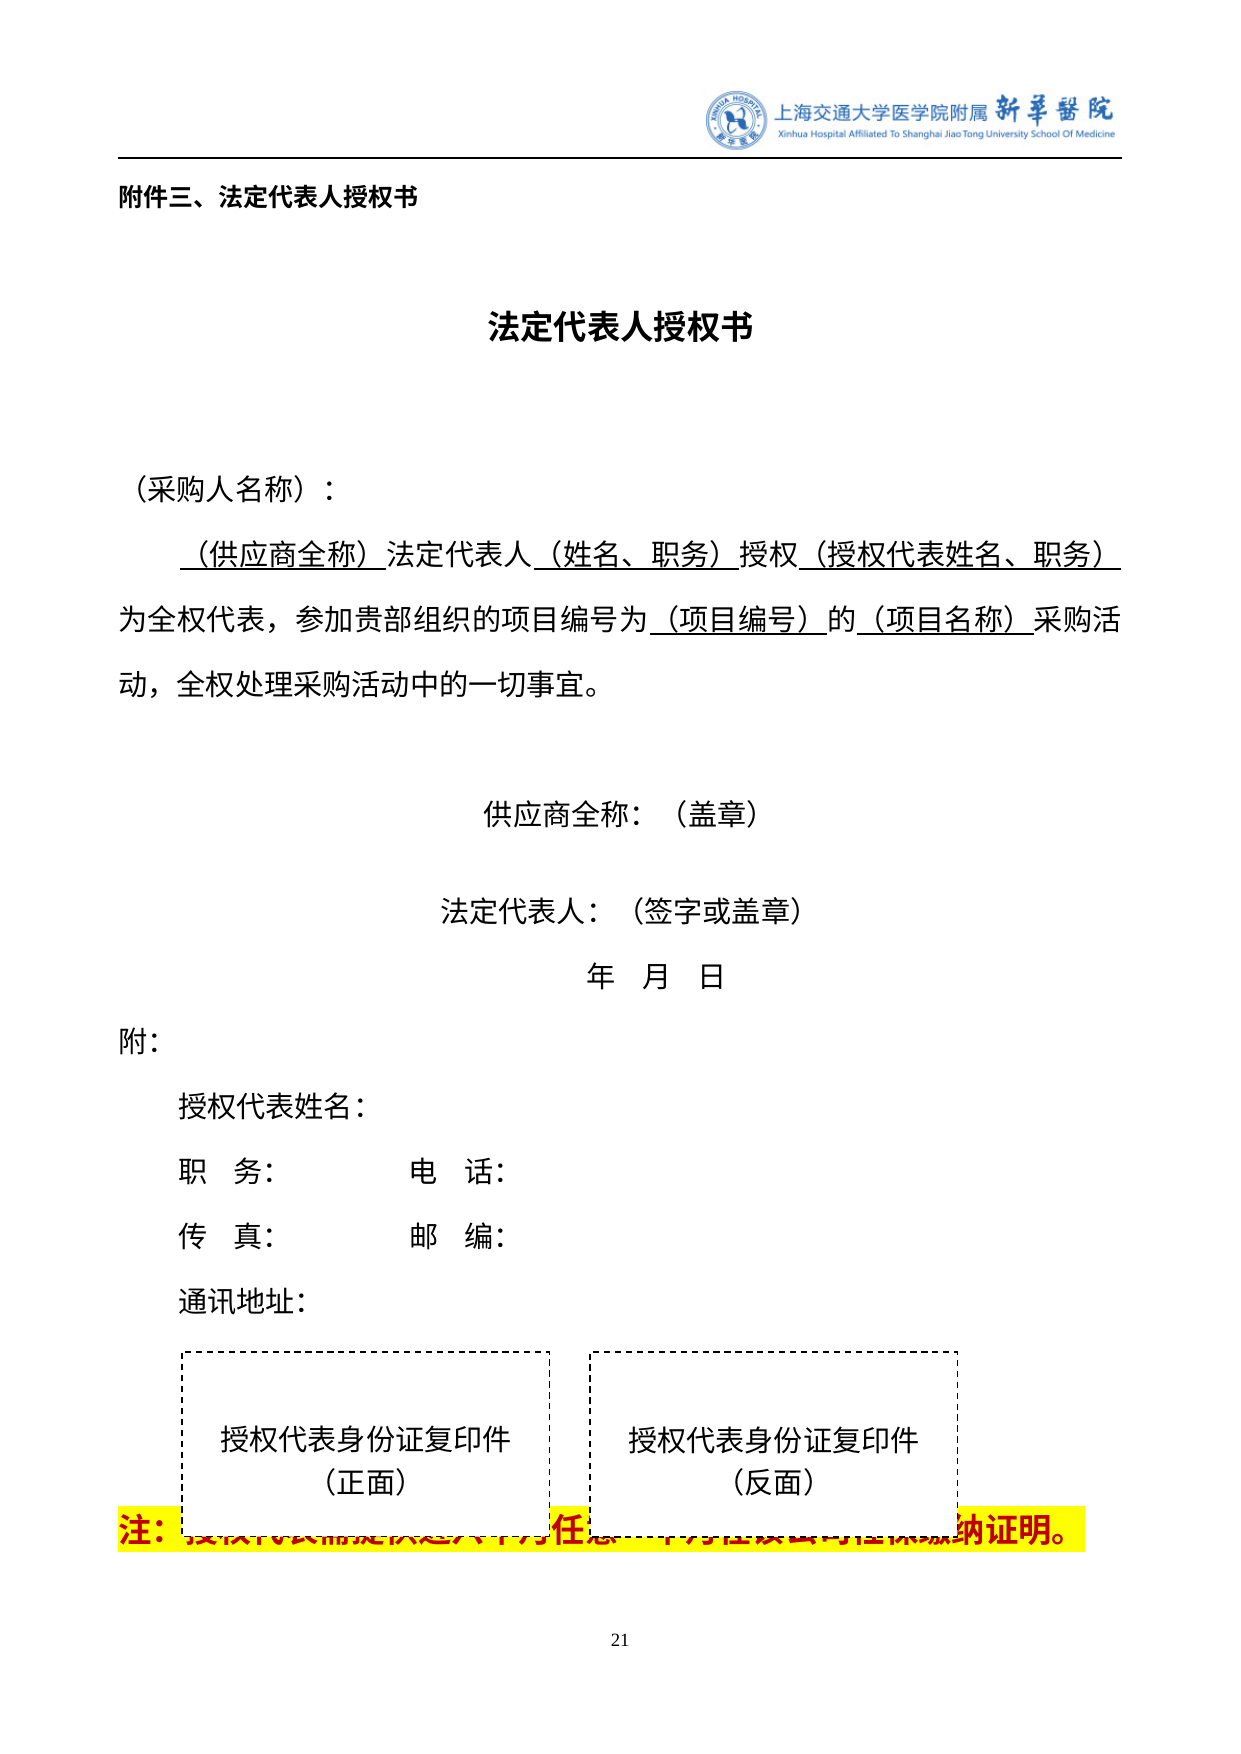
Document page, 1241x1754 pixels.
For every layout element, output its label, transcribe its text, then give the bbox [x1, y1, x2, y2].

text 年 月 日 [427, 943, 1122, 1008]
text 法定代表人：（签字或盖章） [440, 878, 1122, 943]
text 职 务： 电 话： [118, 1138, 1122, 1203]
text 供应商全称：（盖章） [118, 780, 1122, 845]
text 法定代表人授权书 [118, 293, 1122, 358]
picture [702, 88, 1123, 156]
text 通讯地址： [118, 1268, 1122, 1333]
text 附： [118, 1008, 1122, 1073]
text 附件三、法定代表人授权书 [118, 163, 1122, 228]
text （供应商全称）法定代表人（姓名、职务）授权（授权代表姓名、职务）为全权代表，参加贵部组织的项目编号为（项目编号）的（项目名称）采购活动，全权处理采购活动中的一切事宜。 [118, 520, 1122, 715]
text （采购人名称）： [118, 455, 1122, 520]
text 传 真： 邮 编： [118, 1203, 1122, 1268]
text 授权代表姓名： [118, 1073, 1122, 1138]
text 注：授权代表需提供近六个月任意一个月在该公司社保缴纳证明。 [118, 1495, 1122, 1560]
